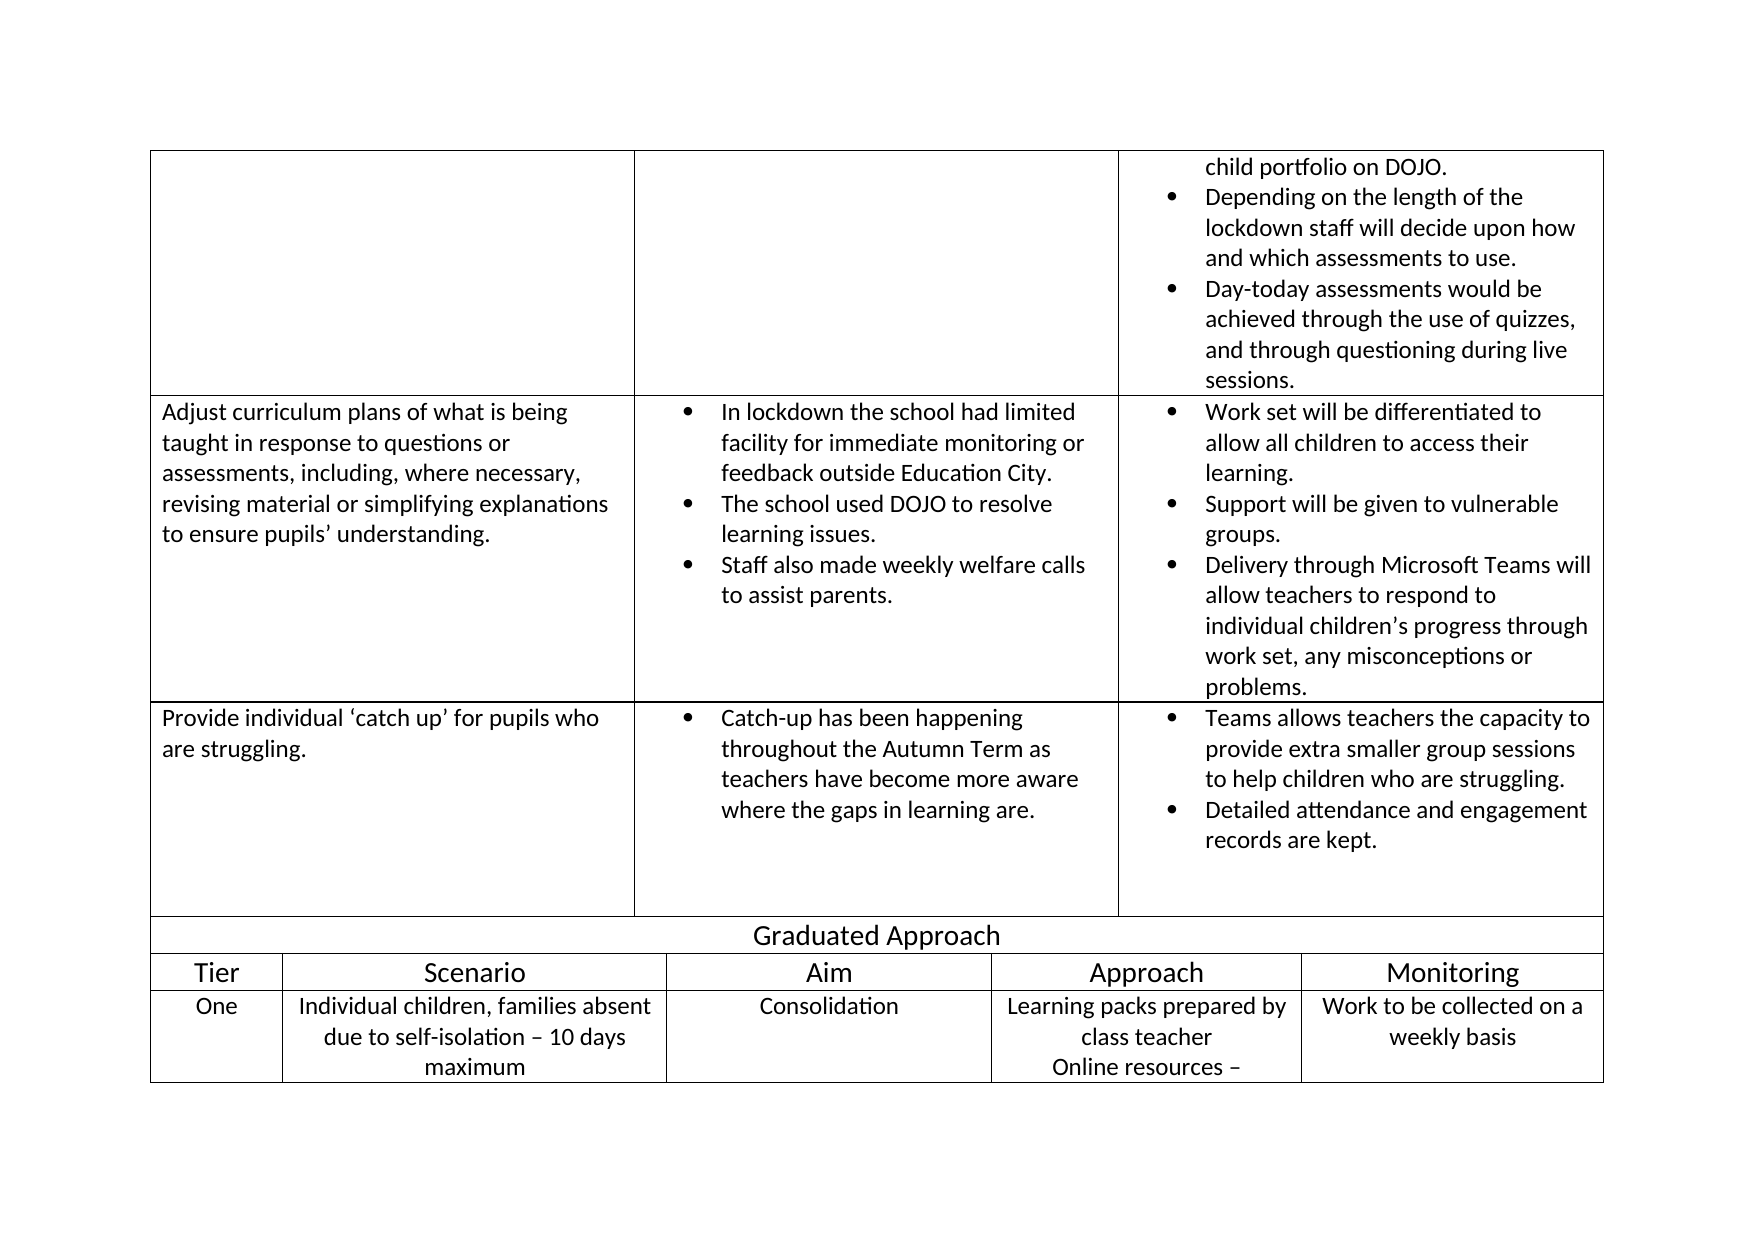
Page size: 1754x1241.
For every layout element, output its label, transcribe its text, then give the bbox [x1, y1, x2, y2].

table_cell Provide individual ‘catch up’ for pupils who are struggling. [151, 703, 634, 916]
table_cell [992, 991, 1301, 1082]
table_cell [151, 151, 634, 395]
table_cell Tier [151, 954, 282, 989]
table_cell Work set will be differentiated to allow all children to access their learning. Support will be given to vulnerable groups. Delivery through Microsoft Teams will allow teachers to respond to individual children’s progress through work set, any misconceptions or problems. [1119, 396, 1603, 701]
table_cell Monitoring [1302, 954, 1603, 989]
table_cell Catch-up has been happening throughout the Autumn Term as teachers have become more aware where the gaps in learning are. [635, 703, 1118, 916]
table_cell Approach [992, 954, 1301, 989]
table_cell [1119, 151, 1603, 395]
table_cell Scenario [283, 954, 666, 989]
table_cell In lockdown the school had limited facility for immediate monitoring or feedback outside Education City. The school used DOJO to resolve learning issues. Staff also made weekly welfare calls to assist parents. [635, 396, 1118, 701]
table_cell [1302, 991, 1603, 1082]
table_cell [635, 151, 1118, 395]
table_cell Aim [667, 954, 991, 989]
table_cell One [151, 991, 282, 1082]
table_cell Adjust curriculum plans of what is being taught in response to questions or assessments, including, where necessary, revising material or simplifying explanations to ensure pupils’ understanding. [151, 396, 634, 701]
table_cell Teams allows teachers the capacity to provide extra smaller group sessions to help children who are struggling. Detailed attendance and engagement records are kept. [1119, 703, 1603, 916]
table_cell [283, 991, 666, 1082]
table_cell Consolidation [667, 991, 991, 1082]
table_cell Graduated Approach [151, 917, 1603, 953]
